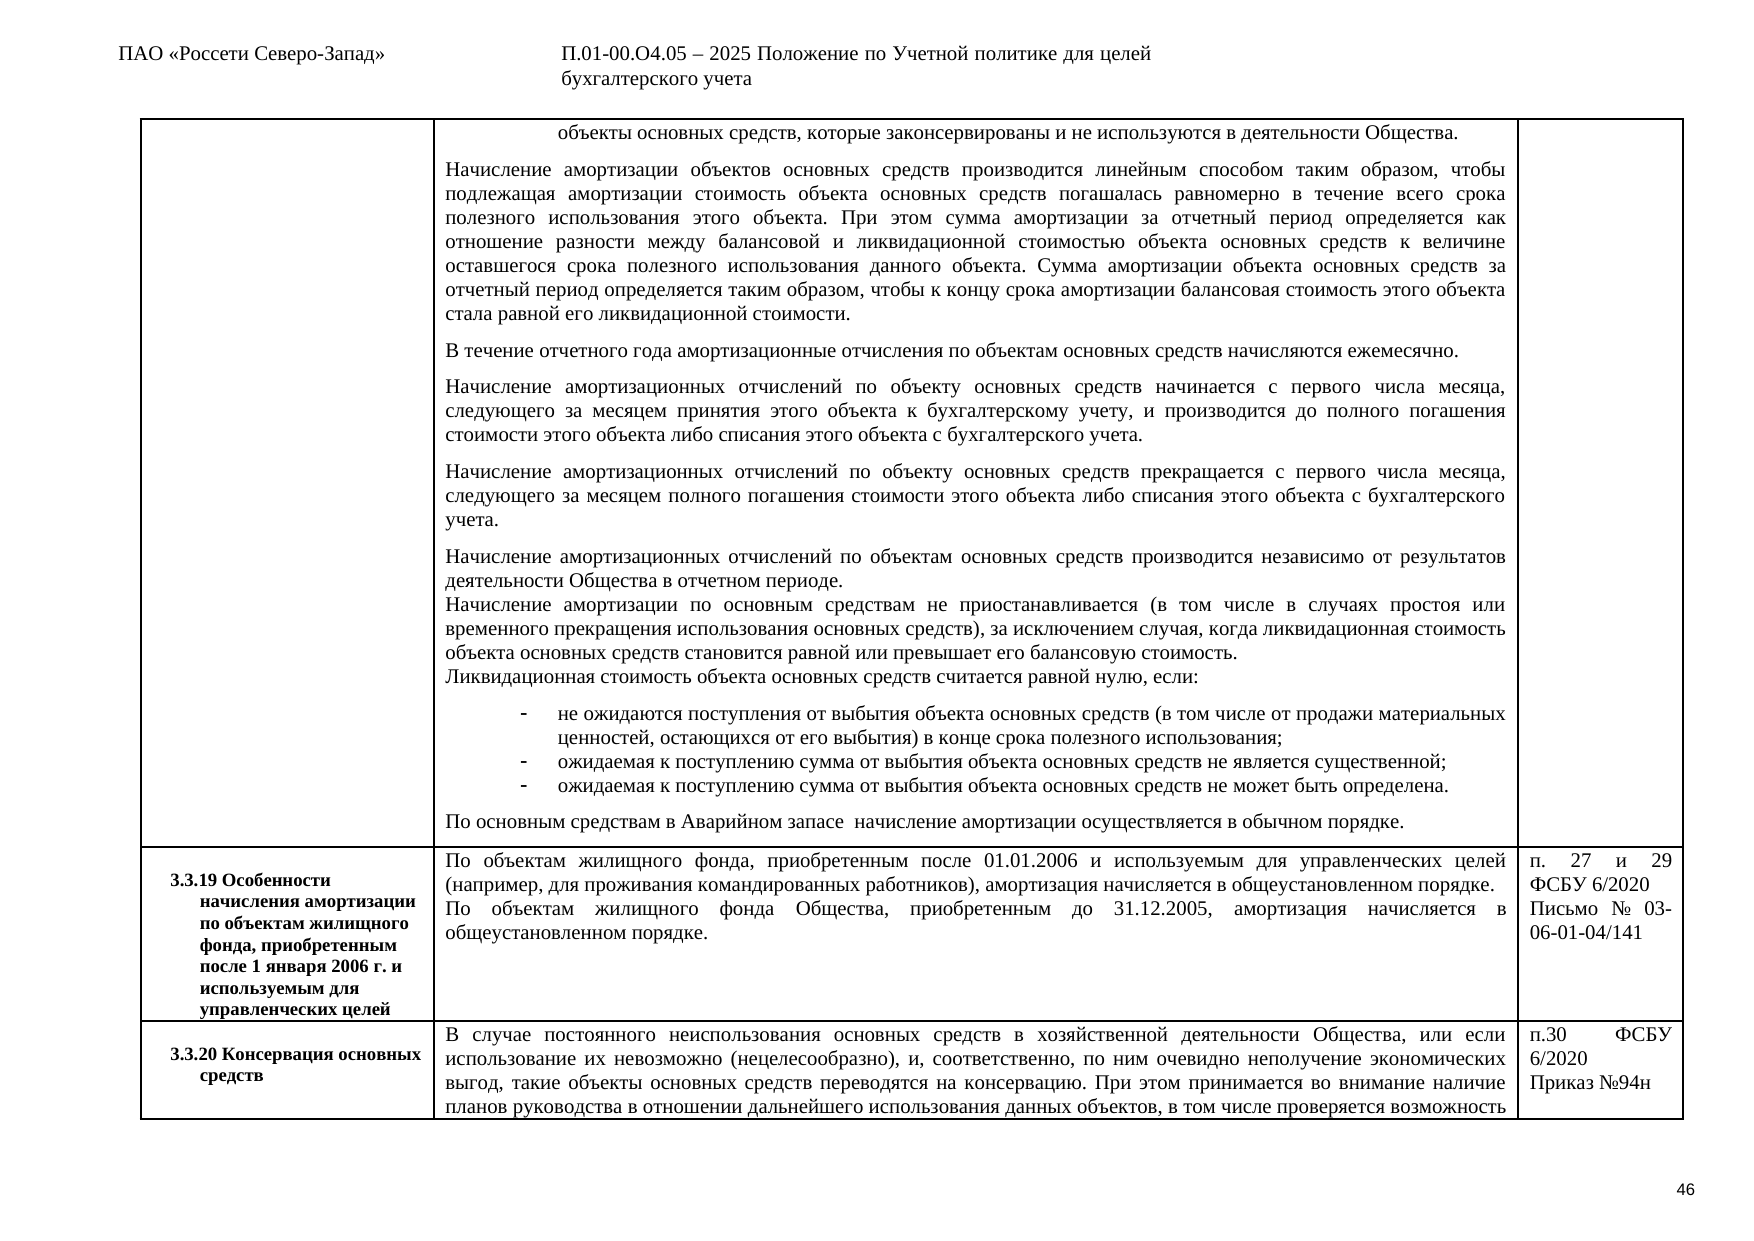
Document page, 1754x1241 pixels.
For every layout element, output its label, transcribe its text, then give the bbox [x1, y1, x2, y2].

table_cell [142, 1022, 433, 1118]
table_cell Особенности начисления амортизации по объектам жилищного фонда, приобретенным после 1 января 2006 г. и используемым для управленческих целей [142, 848, 433, 1020]
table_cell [435, 120, 1517, 846]
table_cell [142, 120, 433, 846]
table_cell п. 27 и 29 ФСБУ 6/2020 Письмо № 03-06-01-04/141 [1519, 848, 1682, 1020]
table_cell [1519, 120, 1682, 846]
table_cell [435, 1022, 1517, 1118]
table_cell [1519, 1022, 1682, 1118]
table_cell По объектам жилищного фонда, приобретенным после 01.01.2006 и используемым для управленческих целей (например, для проживания командированных работников), амортизация начисляется в общеустановленном порядке. По объектам жилищного фонда Общества, приобретенным до 31.12.2005, амортизация начисляется в общеустановленном порядке. [435, 848, 1517, 1020]
